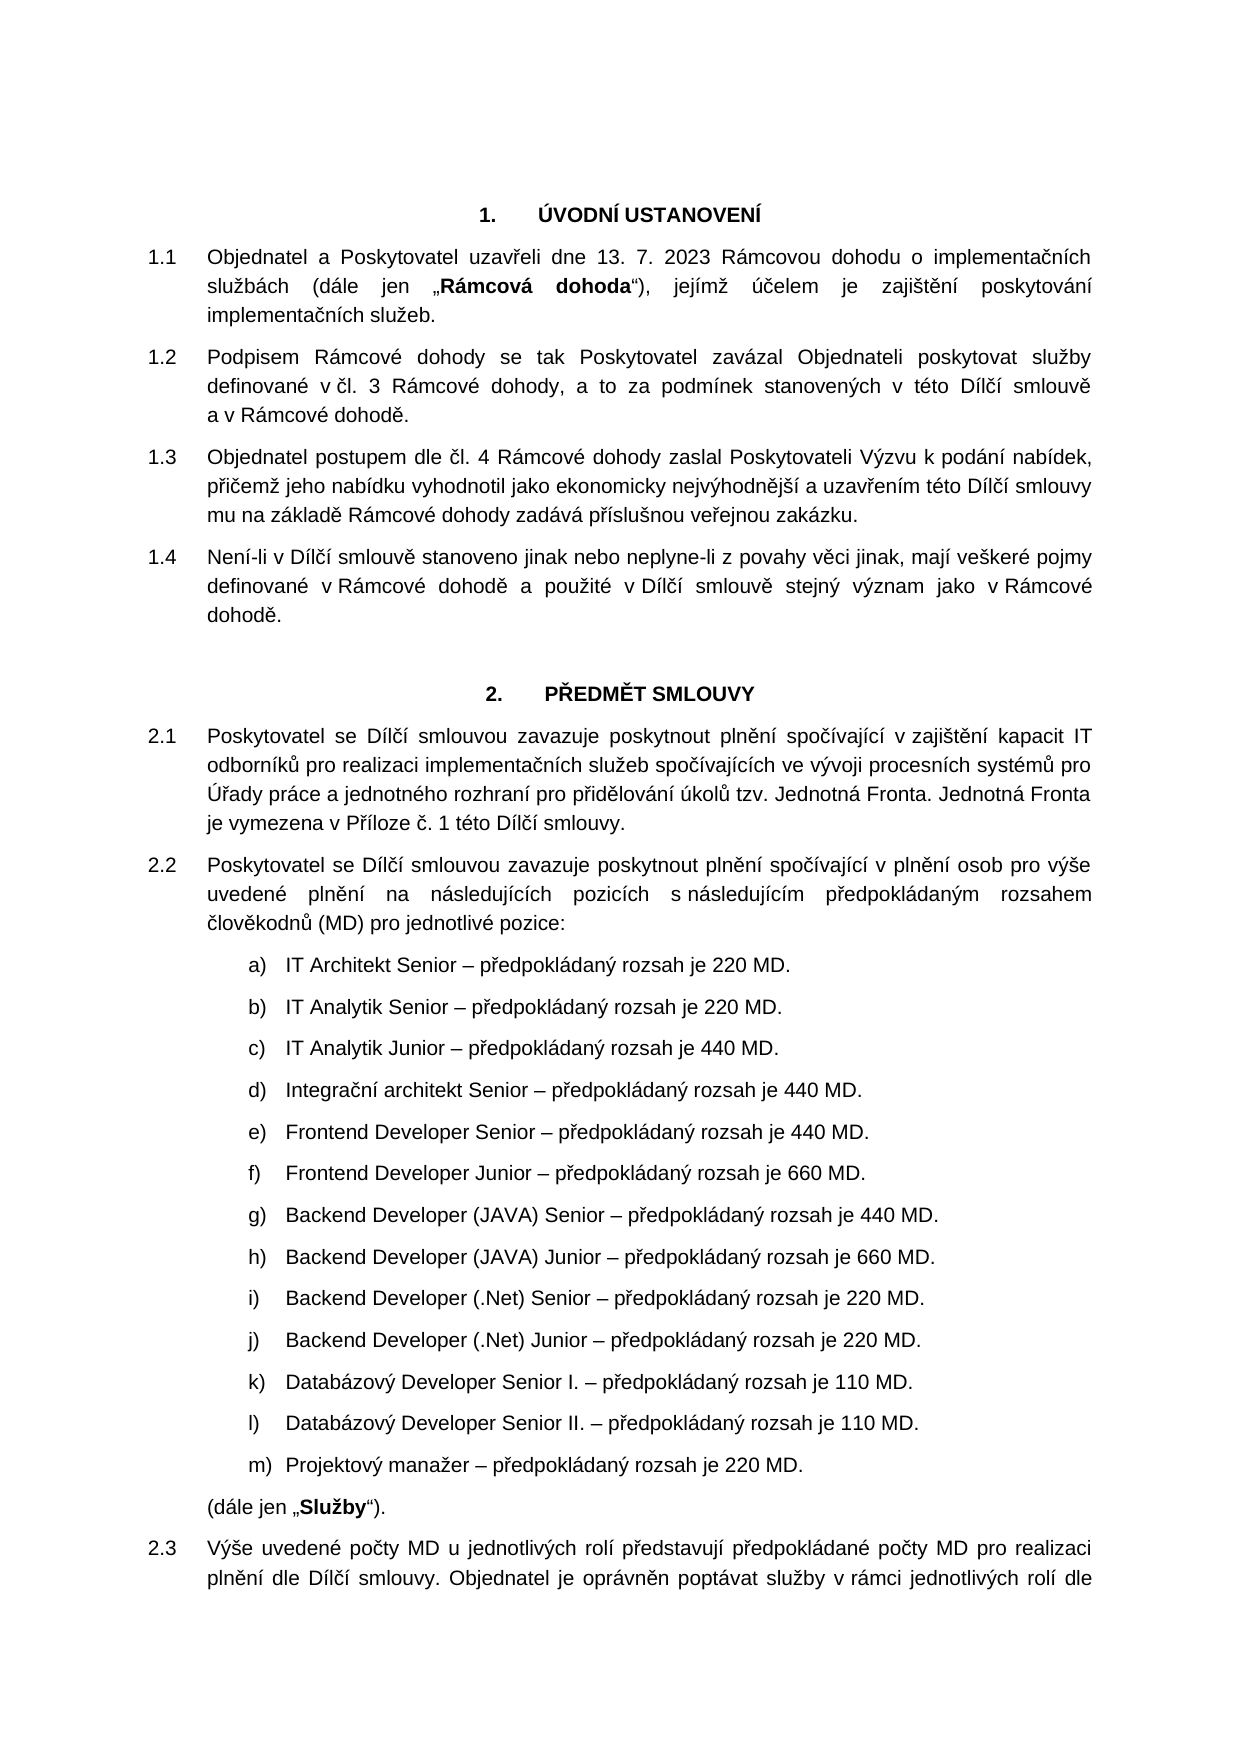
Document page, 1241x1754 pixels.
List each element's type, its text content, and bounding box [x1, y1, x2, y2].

list Databázový Developer Senior I. – předpokládaný rozsah je 110 MD. [248, 1364, 1092, 1393]
list Frontend Developer Senior – předpokládaný rozsah je 440 MD. [248, 1114, 1092, 1143]
list (dále jen „Služby“). [207, 1489, 1092, 1518]
list Projektový manažer – předpokládaný rozsah je 220 MD. [248, 1448, 1092, 1477]
text Podpisem Rámcové dohody se tak Poskytovatel zavázal Objednateli poskytovat služby definované v čl. 3 Rámcové dohody, a to za podmínek stanovených v této Dílčí smlouvě a v Rámcové dohodě. [148, 339, 1092, 427]
list Backend Developer (JAVA) Senior – předpokládaný rozsah je 440 MD. [248, 1198, 1092, 1227]
list IT Analytik Senior – předpokládaný rozsah je 220 MD. [248, 989, 1092, 1018]
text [148, 1531, 1092, 1589]
list Databázový Developer Senior II. – předpokládaný rozsah je 110 MD. [248, 1406, 1092, 1435]
list Backend Developer (JAVA) Junior – předpokládaný rozsah je 660 MD. [248, 1239, 1092, 1268]
text Poskytovatel se Dílčí smlouvou zavazuje poskytnout plnění spočívající v plnění osob pro výše uvedené plnění na následujících pozicích s následujícím předpokládaným rozsahem člověkodnů (MD) pro jednotlivé pozice: [148, 848, 1092, 935]
list Frontend Developer Junior – předpokládaný rozsah je 660 MD. [248, 1156, 1092, 1185]
text Není-li v Dílčí smlouvě stanoveno jinak nebo neplyne-li z povahy věci jinak, mají veškeré pojmy definované v Rámcové dohodě a použité v Dílčí smlouvě stejný význam jako v Rámcové dohodě. [148, 539, 1092, 627]
text Objednatel postupem dle čl. 4 Rámcové dohody zaslal Poskytovateli Výzvu k podání nabídek, přičemž jeho nabídku vyhodnotil jako ekonomicky nejvýhodnější a uzavřením této Dílčí smlouvy mu na základě Rámcové dohody zadává příslušnou veřejnou zakázku. [148, 439, 1092, 527]
list Backend Developer (.Net) Junior – předpokládaný rozsah je 220 MD. [248, 1323, 1092, 1352]
list PŘEDMĚT SMLOUVY [148, 677, 1092, 706]
text Poskytovatel se Dílčí smlouvou zavazuje poskytnout plnění spočívající v zajištění kapacit IT odborníků pro realizaci implementačních služeb spočívajících ve vývoji procesních systémů pro Úřady práce a jednotného rozhraní pro přidělování úkolů tzv. Jednotná Fronta. Jednotná Fronta je vymezena v Příloze č. 1 této Dílčí smlouvy. [148, 718, 1092, 835]
list IT Analytik Junior – předpokládaný rozsah je 440 MD. [248, 1031, 1092, 1060]
text Objednatel a Poskytovatel uzavřeli dne 13. 7. 2023 Rámcovou dohodu o implementačních službách (dále jen „Rámcová dohoda“), jejímž účelem je zajištění poskytování implementačních služeb. [148, 239, 1092, 327]
list Backend Developer (.Net) Senior – předpokládaný rozsah je 220 MD. [248, 1281, 1092, 1310]
list IT Architekt Senior – předpokládaný rozsah je 220 MD. [248, 948, 1092, 977]
list ÚVODNÍ USTANOVENÍ [148, 198, 1092, 227]
list Integrační architekt Senior – předpokládaný rozsah je 440 MD. [248, 1073, 1092, 1102]
